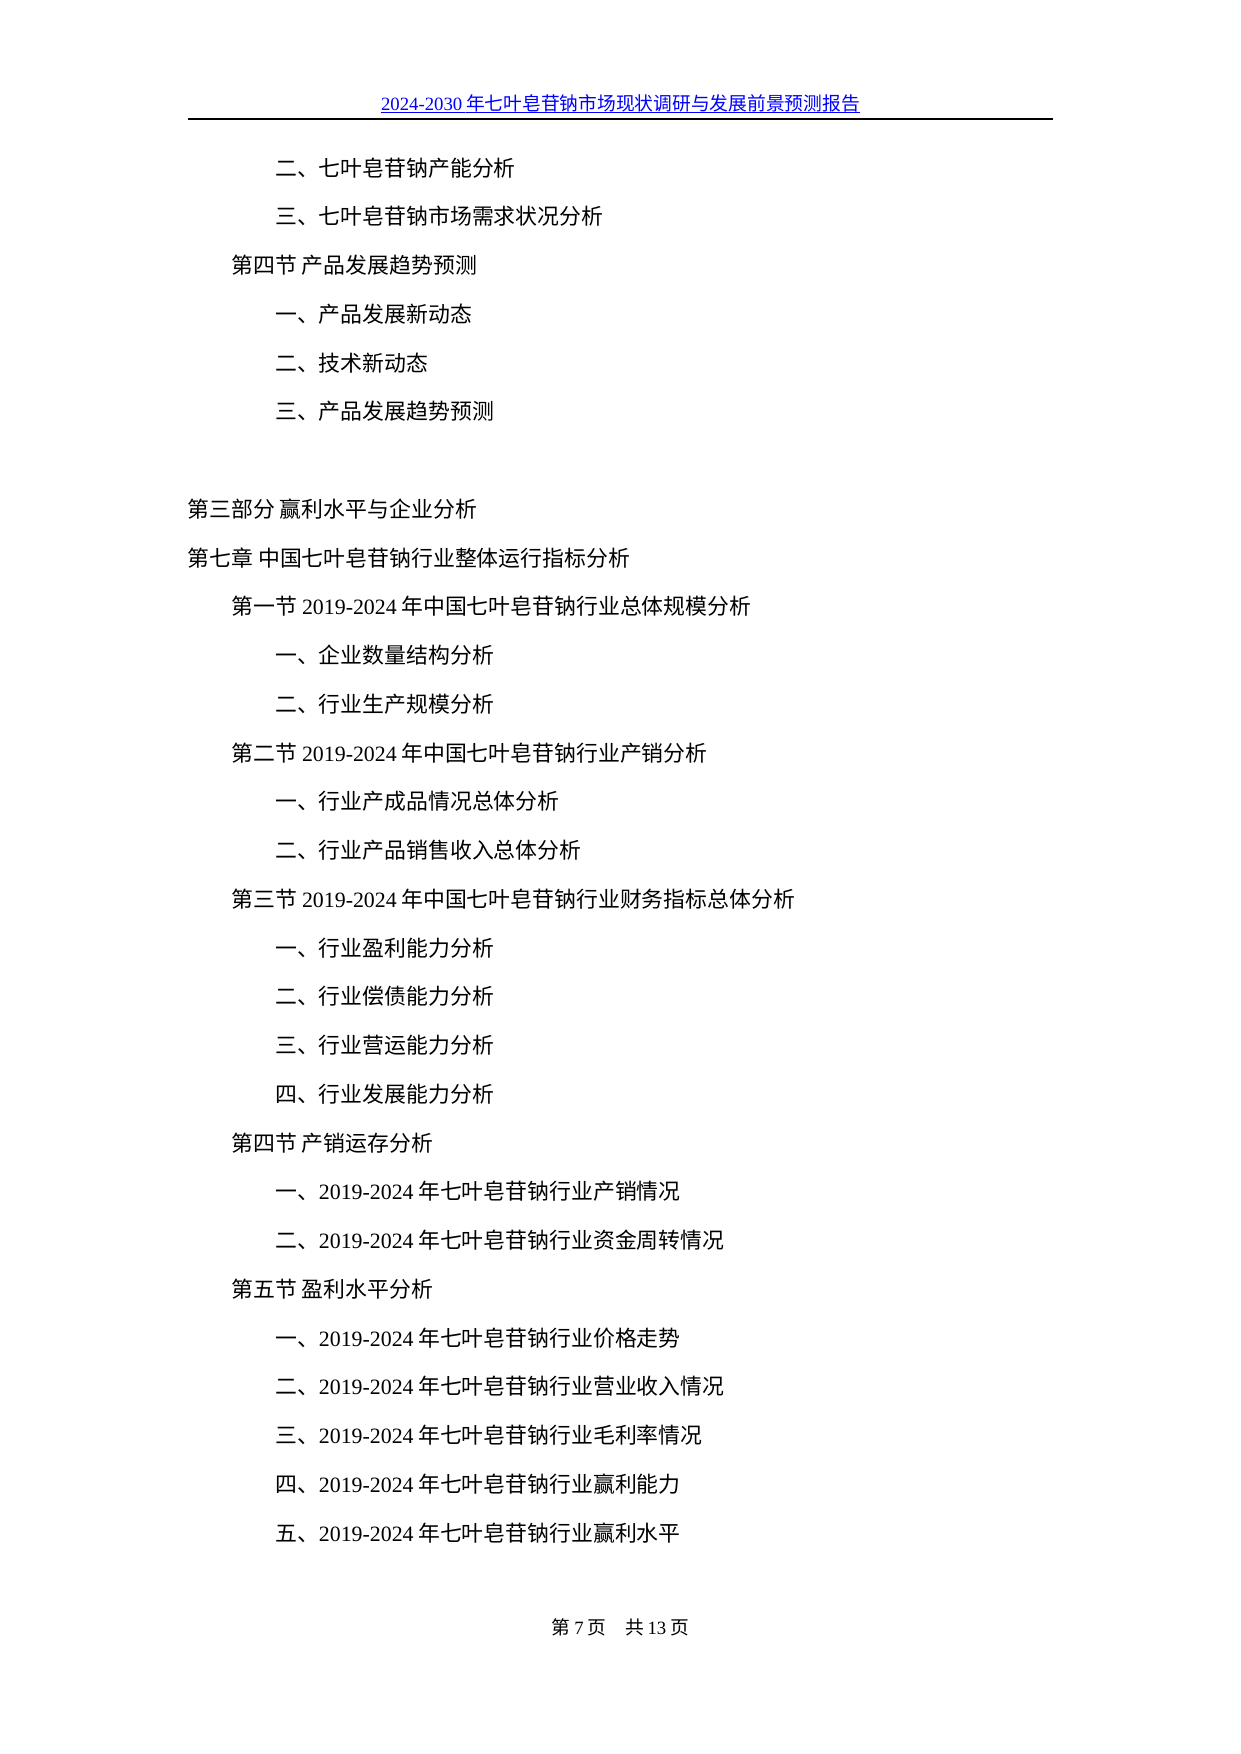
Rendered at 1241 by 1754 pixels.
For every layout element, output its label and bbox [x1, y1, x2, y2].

text [187, 150, 1053, 1548]
